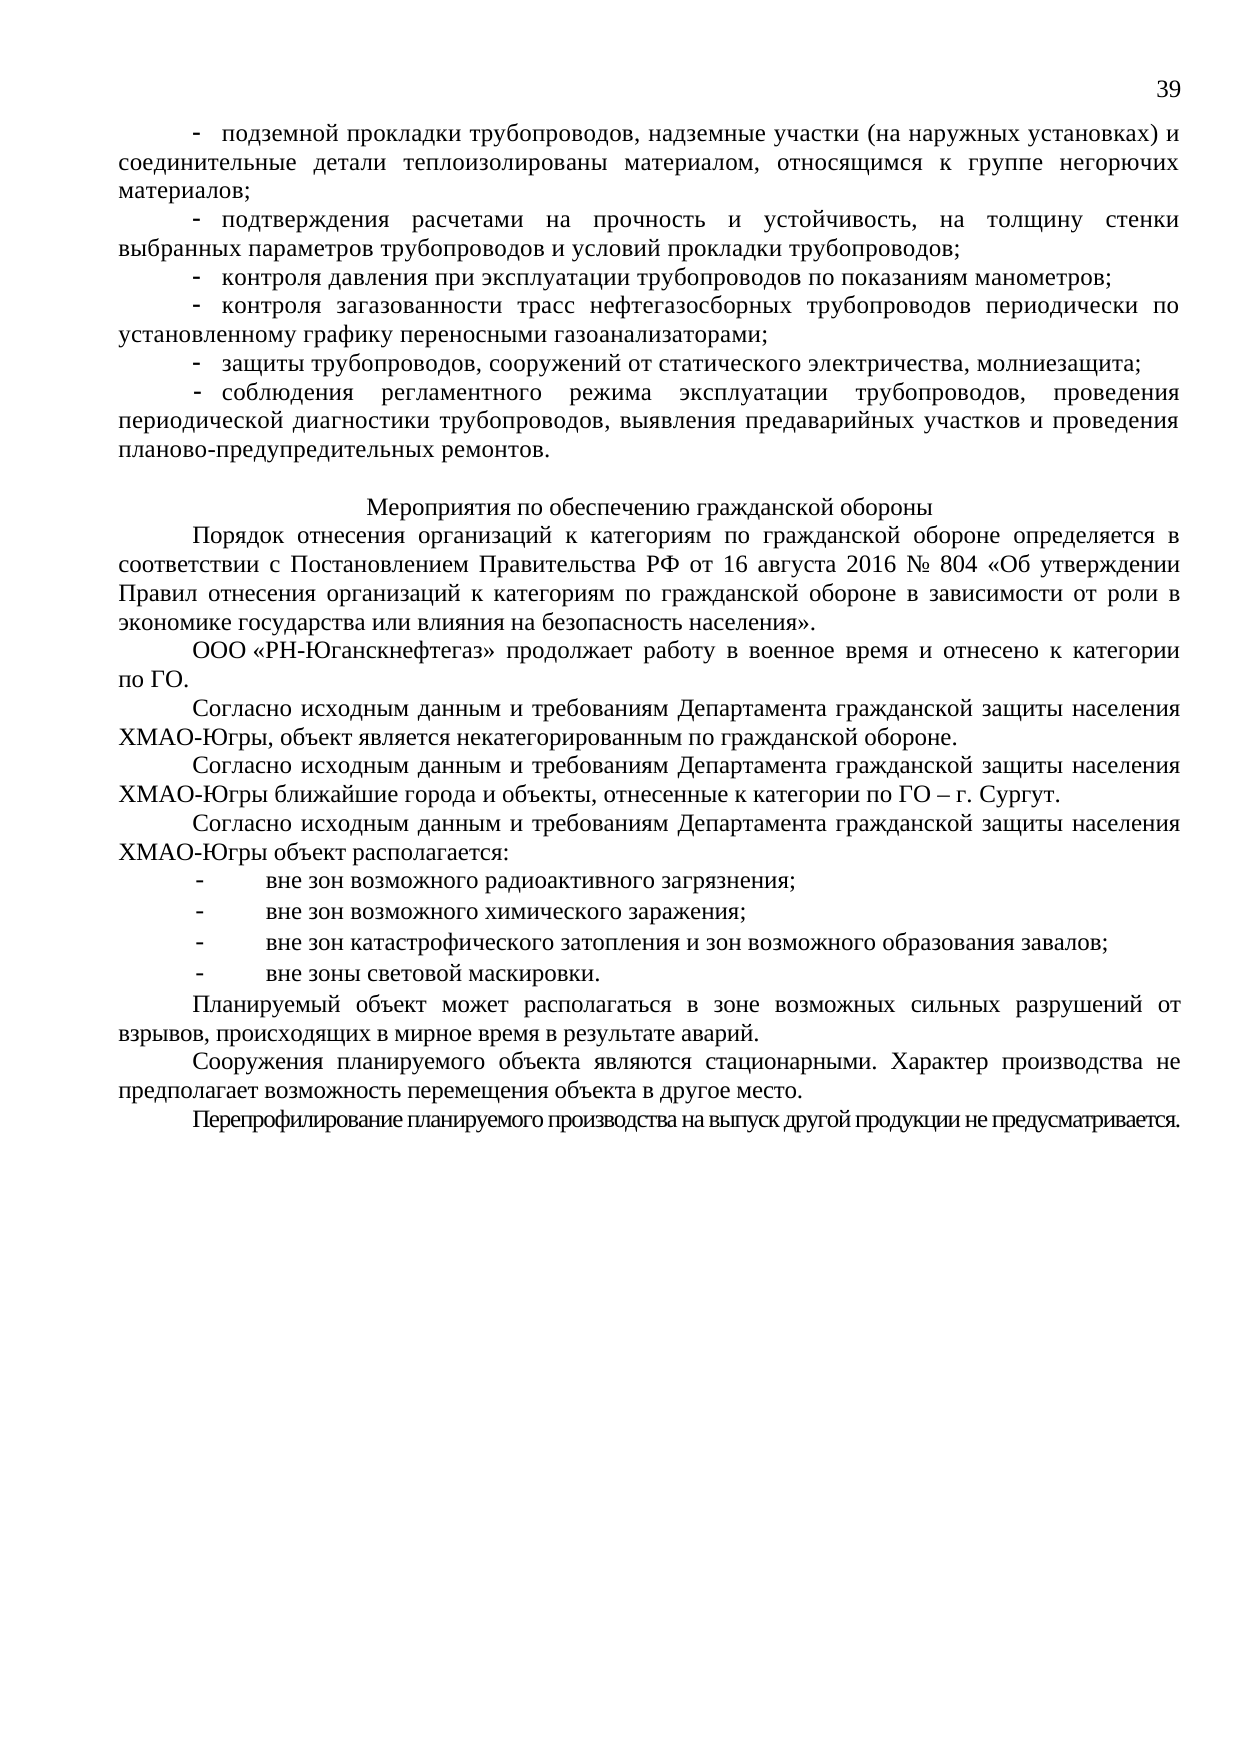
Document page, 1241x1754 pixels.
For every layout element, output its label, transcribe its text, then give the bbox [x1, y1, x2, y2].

list вне зон катастрофического затопления и зон возможного образования завалов; [118, 927, 1181, 958]
text Согласно исходным данным и требованиям Департамента гражданской защиты населения ХМАО-Югры объект располагается: [118, 808, 1181, 866]
list соблюдения регламентного режима эксплуатации трубопроводов, проведения периодической диагностики трубопроводов, выявления предаварийных участков и проведения планово-предупредительных ремонтов. [118, 377, 1181, 463]
list вне зон возможного радиоактивного загрязнения; [118, 866, 1181, 896]
list защиты трубопроводов, сооружений от статического электричества, молниезащита; [118, 348, 1181, 377]
list вне зоны световой маскировки. [118, 958, 1181, 989]
list контроля давления при эксплуатации трубопроводов по показаниям манометров; [118, 262, 1181, 291]
text Планируемый объект может располагаться в зоне возможных сильных разрушений от взрывов, происходящих в мирное время в результате аварий. [118, 989, 1181, 1046]
list подтверждения расчетами на прочность и устойчивость, на толщину стенки выбранных параметров трубопроводов и условий прокладки трубопроводов; [118, 204, 1181, 262]
list вне зон возможного химического заражения; [118, 896, 1181, 927]
list контроля загазованности трасс нефтегазосборных трубопроводов периодически по установленному графику переносными газоанализаторами; [118, 291, 1181, 348]
text Согласно исходным данным и требованиям Департамента гражданской защиты населения ХМАО-Югры ближайшие города и объекты, отнесенные к категории по ГО – г. Сургут. [118, 751, 1181, 808]
text Сооружения планируемого объекта являются стационарными. Характер производства не предполагает возможность перемещения объекта в другое место. [118, 1046, 1181, 1104]
text Перепрофилирование планируемого производства на выпуск другой продукции не предусматривается. [118, 1104, 1181, 1133]
text Порядок отнесения организаций к категориям по гражданской обороне определяется в соответствии с Постановлением Правительства РФ от 16 августа 2016 № 804 «Об утверждении Правил отнесения организаций к категориям по гражданской обороне в зависимости от роли в экономике государства или влияния на безопасность населения». [118, 521, 1181, 636]
text Мероприятия по обеспечению гражданской обороны [118, 492, 1181, 521]
list подземной прокладки трубопроводов, надземные участки (на наружных установках) и соединительные детали теплоизолированы материалом, относящимся к группе негорючих материалов; [118, 118, 1181, 204]
text Согласно исходным данным и требованиям Департамента гражданской защиты населения ХМАО-Югры, объект является некатегорированным по гражданской обороне. [118, 693, 1181, 751]
text ООО «РН-Юганскнефтегаз» продолжает работу в военное время и отнесено к категории по ГО. [118, 636, 1181, 693]
